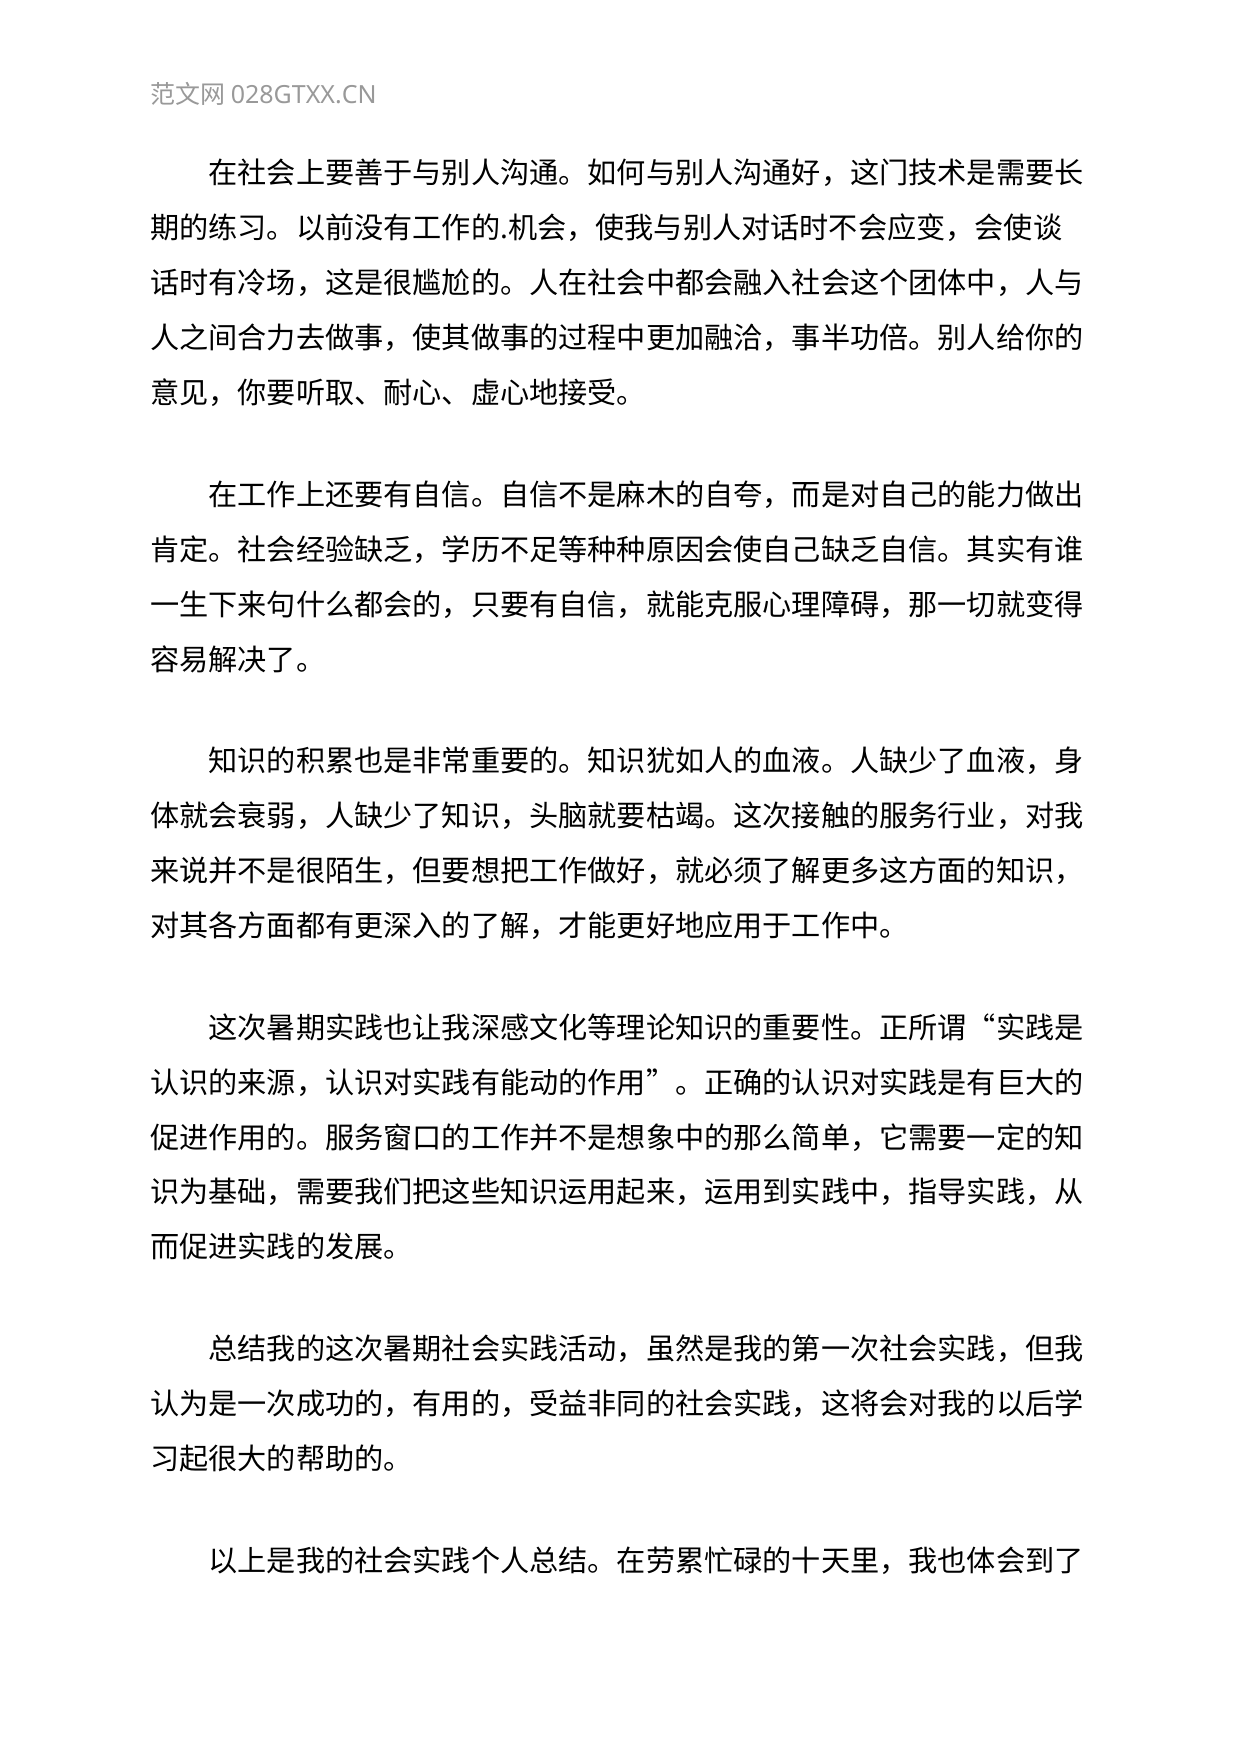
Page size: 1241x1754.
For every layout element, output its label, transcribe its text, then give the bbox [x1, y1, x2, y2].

text 总结我的这次暑期社会实践活动，虽然是我的第一次社会实践，但我认为是一次成功的，有用的，受益非同的社会实践，这将会对我的以后学习起很大的帮助的。 [150, 1326, 1090, 1478]
text 这次暑期实践也让我深感文化等理论知识的重要性。正所谓“实践是认识的来源，认识对实践有能动的作用”。正确的认识对实践是有巨大的促进作用的。服务窗口的工作并不是想象中的那么简单，它需要一定的知识为基础，需要我们把这些知识运用起来，运用到实践中，指导实践，从而促进实践的发展。 [150, 1004, 1090, 1266]
text 在工作上还要有自信。自信不是麻木的自夸，而是对自己的能力做出肯定。社会经验缺乏，学历不足等种种原因会使自己缺乏自信。其实有谁一生下来句什么都会的，只要有自信，就能克服心理障碍，那一切就变得容易解决了。 [150, 471, 1090, 678]
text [150, 1537, 1090, 1579]
text 在社会上要善于与别人沟通。如何与别人沟通好，这门技术是需要长期的练习。以前没有工作的.机会，使我与别人对话时不会应变，会使谈话时有冷场，这是很尴尬的。人在社会中都会融入社会这个团体中，人与人之间合力去做事，使其做事的过程中更加融洽，事半功倍。别人给你的意见，你要听取、耐心、虚心地接受。 [150, 150, 1090, 412]
text 知识的积累也是非常重要的。知识犹如人的血液。人缺少了血液，身体就会衰弱，人缺少了知识，头脑就要枯竭。这次接触的服务行业，对我来说并不是很陌生，但要想把工作做好，就必须了解更多这方面的知识，对其各方面都有更深入的了解，才能更好地应用于工作中。 [150, 738, 1090, 945]
